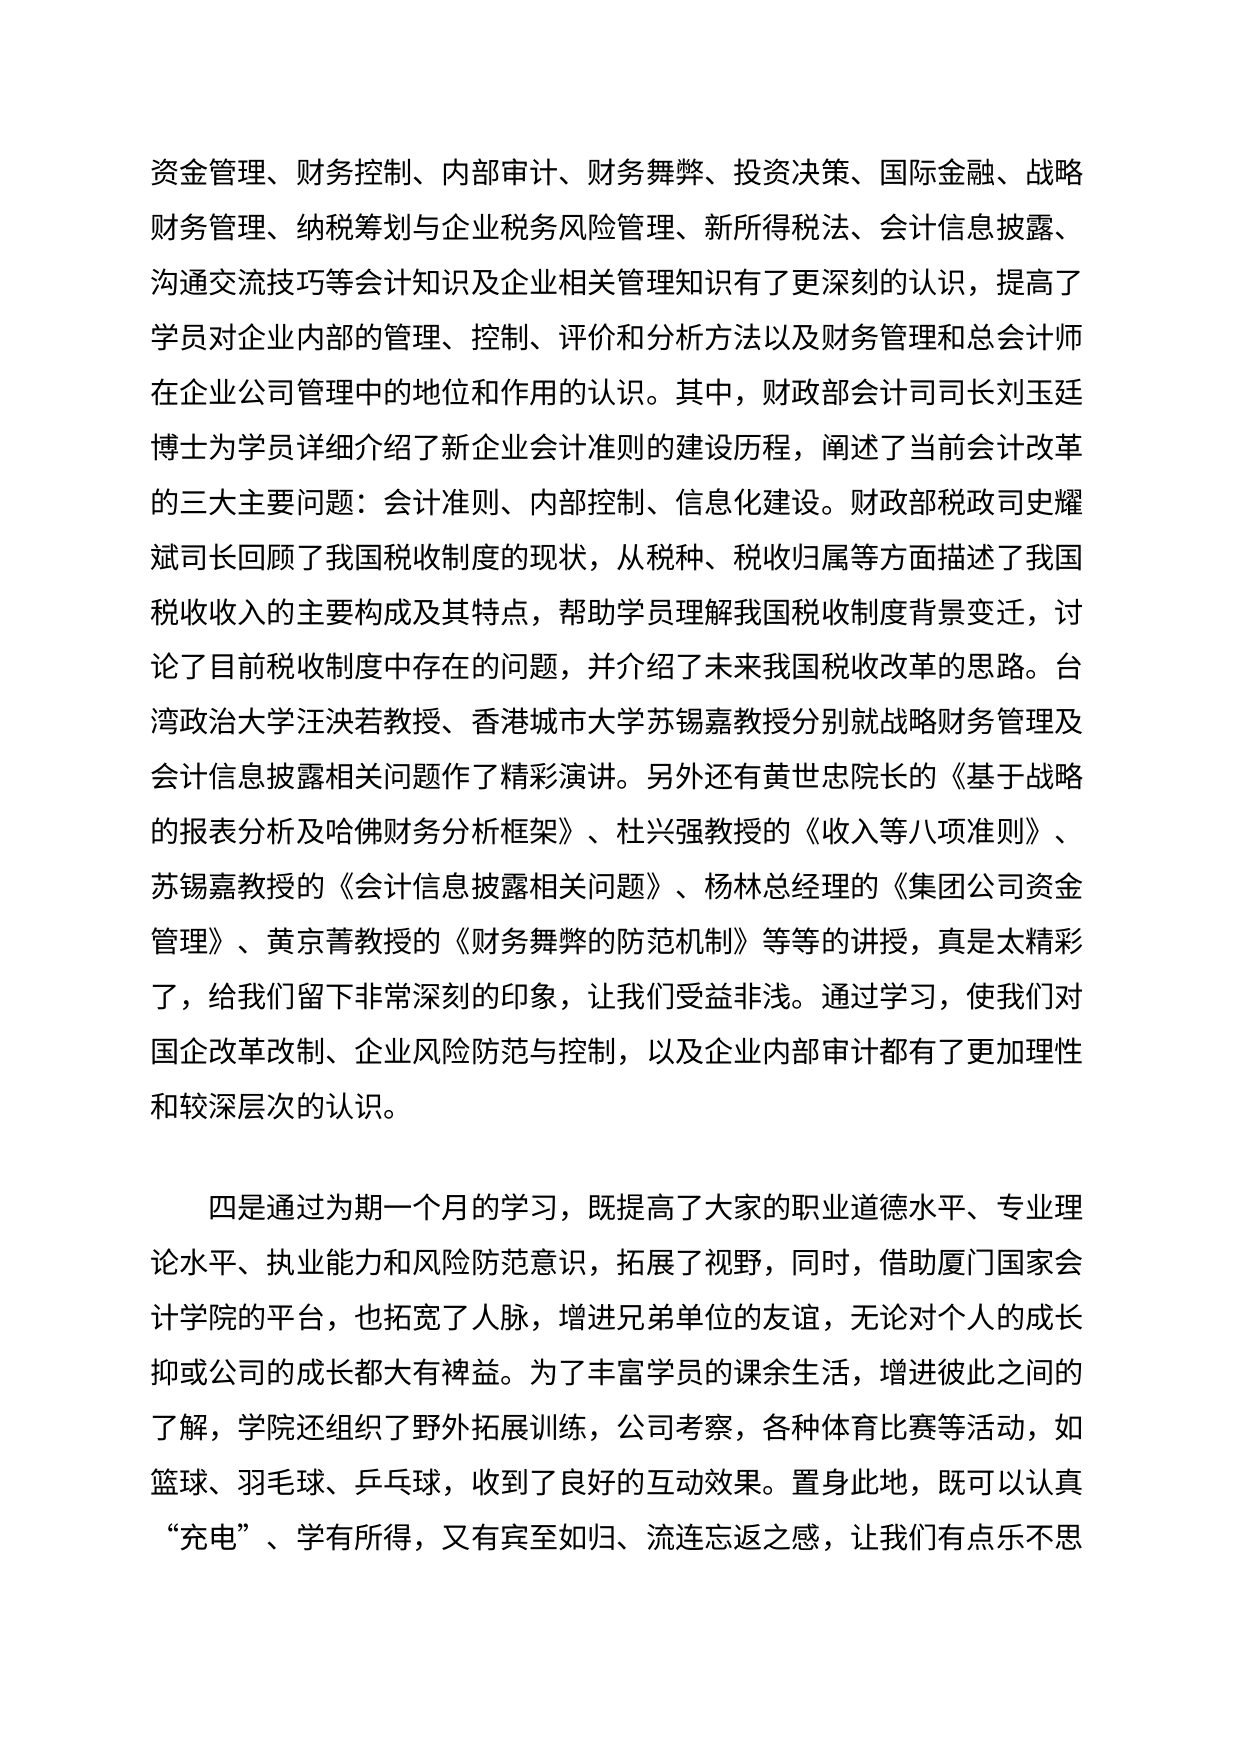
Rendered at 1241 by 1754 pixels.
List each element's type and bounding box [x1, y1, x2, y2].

text [150, 1185, 1090, 1557]
text [150, 150, 1090, 1126]
